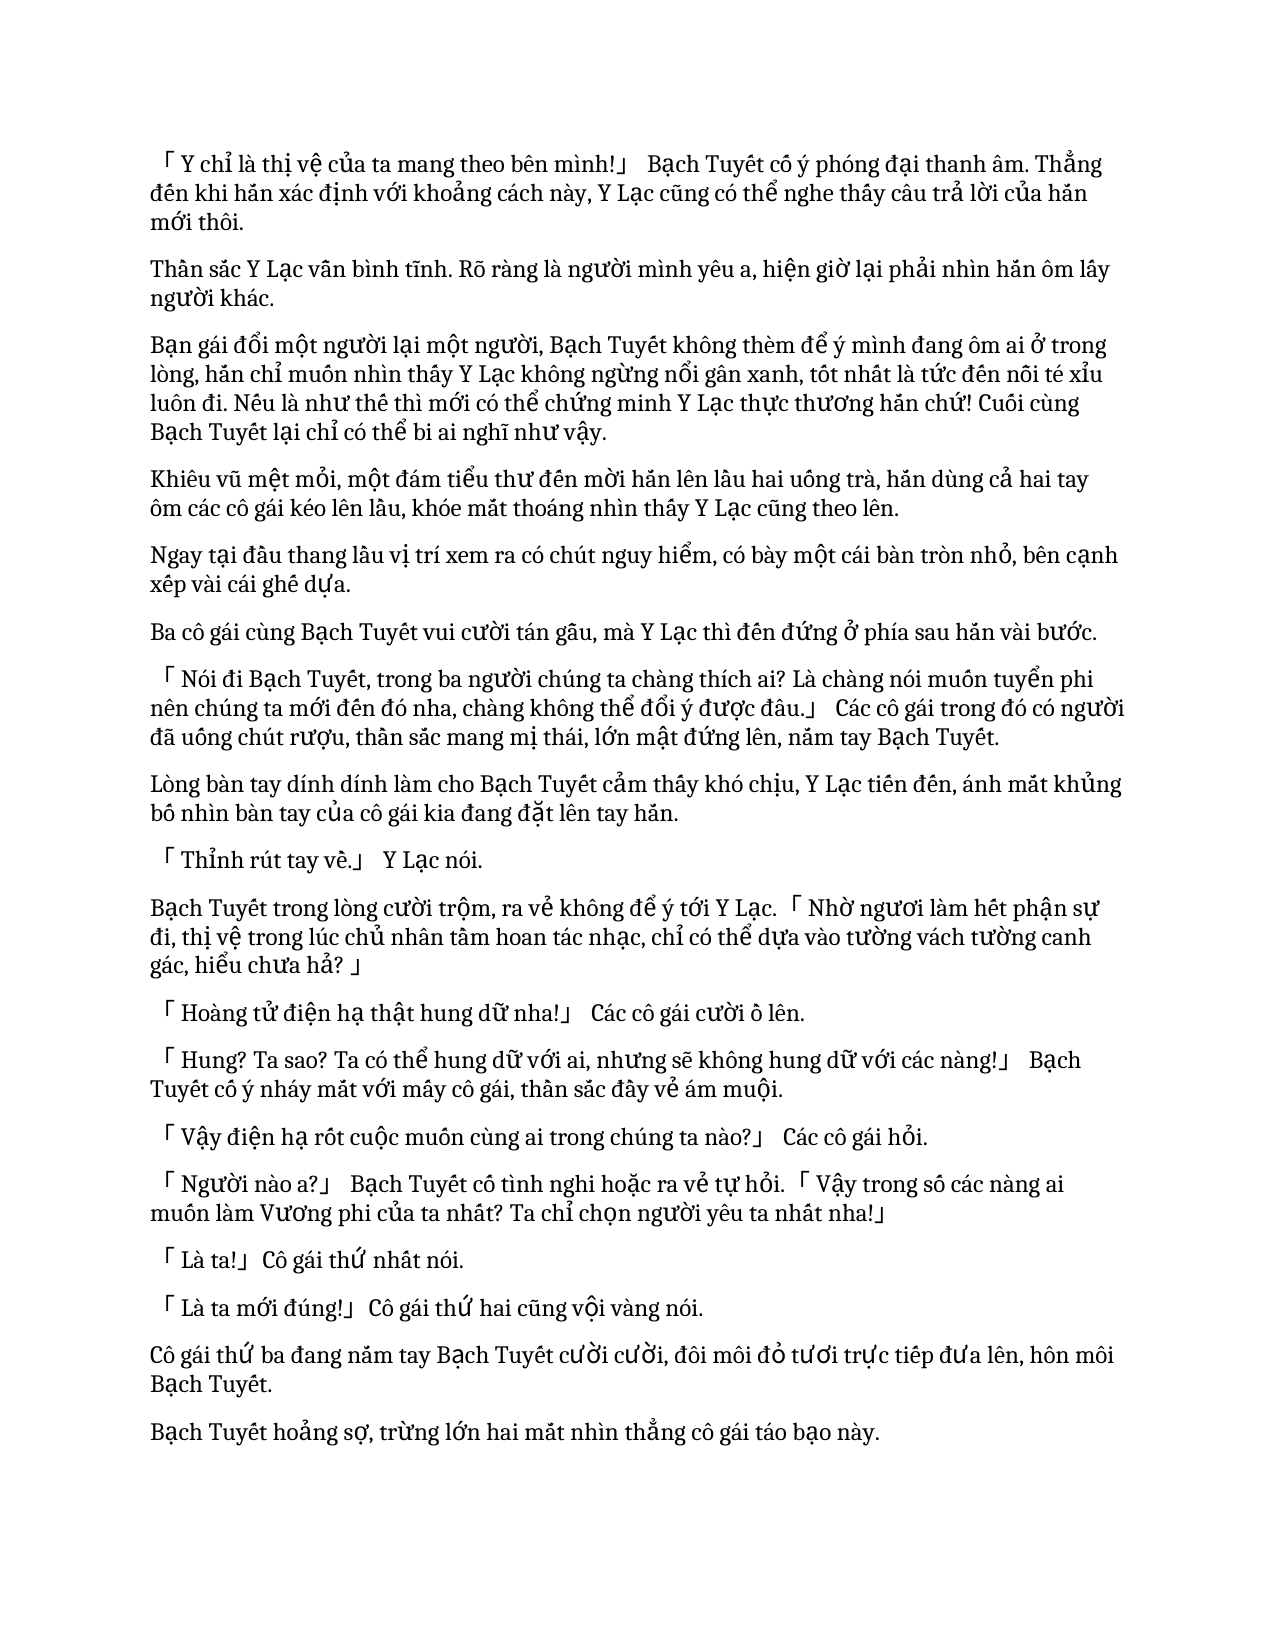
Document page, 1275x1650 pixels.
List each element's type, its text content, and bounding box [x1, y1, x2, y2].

text 「 Là ta mới đúng!」Cô gái thứ hai cũng vội vàng nói. [150, 1294, 1125, 1322]
text Bạch Tuyết trong lòng cười trộm, ra vẻ không để ý tới Y Lạc.「 Nhờ ngươi làm hết phận sự đi, thị vệ trong lúc chủ nhân tầm hoan tác nhạc, chỉ có thể dựa vào tường vách tường canh gác, hiểu chưa hả? 」 [150, 894, 1125, 980]
text 「 Thỉnh rút tay về.」 Y Lạc nói. [150, 846, 1125, 875]
text 「 Hoàng tử điện hạ thật hung dữ nha!」 Các cô gái cười ồ lên. [150, 999, 1125, 1027]
text 「 Là ta!」Cô gái thứ nhất nói. [150, 1246, 1125, 1275]
text Bạch Tuyết hoảng sợ, trừng lớn hai mắt nhìn thẳng cô gái táo bạo này. [150, 1417, 1125, 1446]
text Ngay tại đầu thang lầu vị trí xem ra có chút nguy hiểm, có bày một cái bàn tròn nhỏ, bên cạnh xếp vài cái ghế dựa. [150, 541, 1125, 599]
text 「 Nói đi Bạch Tuyết, trong ba người chúng ta chàng thích ai? Là chàng nói muốn tuyển phi nên chúng ta mới đến đó nha, chàng không thể đổi ý được đâu.」 Các cô gái trong đó có người đã uống chút rượu, thần sắc mang mị thái, lớn mật đứng lên, nắm tay Bạch Tuyết. [150, 665, 1125, 751]
text 「 Vậy điện hạ rốt cuộc muốn cùng ai trong chúng ta nào?」 Các cô gái hỏi. [150, 1122, 1125, 1151]
text Bạn gái đổi một người lại một người, Bạch Tuyết không thèm để ý mình đang ôm ai ở trong lòng, hắn chỉ muốn nhìn thấy Y Lạc không ngừng nổi gân xanh, tốt nhất là tức đến nỗi té xỉu luôn đi. Nếu là như thế thì mới có thể chứng minh Y Lạc thực thương hắn chứ! Cuối cùng Bạch Tuyết lại chỉ có thể bi ai nghĩ như vậy. [150, 331, 1125, 446]
text Ba cô gái cùng Bạch Tuyết vui cười tán gẫu, mà Y Lạc thì đến đứng ở phía sau hắn vài bước. [150, 617, 1125, 646]
text 「 Y chỉ là thị vệ của ta mang theo bên mình!」 Bạch Tuyết cố ý phóng đại thanh âm. Thẳng đến khi hắn xác định với khoảng cách này, Y Lạc cũng có thể nghe thấy câu trả lời của hắn mới thôi. [150, 150, 1125, 236]
text 「 Hung? Ta sao? Ta có thể hung dữ với ai, nhưng sẽ không hung dữ với các nàng!」 Bạch Tuyết cố ý nháy mắt với mấy cô gái, thần sắc đầy vẻ ám muội. [150, 1046, 1125, 1104]
text Khiêu vũ mệt mỏi, một đám tiểu thư đến mời hắn lên lầu hai uống trà, hắn dùng cả hai tay ôm các cô gái kéo lên lầu, khóe mắt thoáng nhìn thấy Y Lạc cũng theo lên. [150, 465, 1125, 522]
text Cô gái thứ ba đang nắm tay Bạch Tuyết cười cười, đôi môi đỏ tươi trực tiếp đưa lên, hôn môi Bạch Tuyết. [150, 1341, 1125, 1399]
text Lòng bàn tay dính dính làm cho Bạch Tuyết cảm thấy khó chịu, Y Lạc tiến đến, ánh mắt khủng bố nhìn bàn tay của cô gái kia đang đặt lên tay hắn. [150, 770, 1125, 827]
text Thần sắc Y Lạc vẫn bình tĩnh. Rõ ràng là người mình yêu a, hiện giờ lại phải nhìn hắn ôm lấy người khác. [150, 255, 1125, 312]
text 「 Người nào a?」 Bạch Tuyết cố tình nghi hoặc ra vẻ tự hỏi.「 Vậy trong số các nàng ai muốn làm Vương phi của ta nhất? Ta chỉ chọn người yêu ta nhất nha!」 [150, 1170, 1125, 1227]
